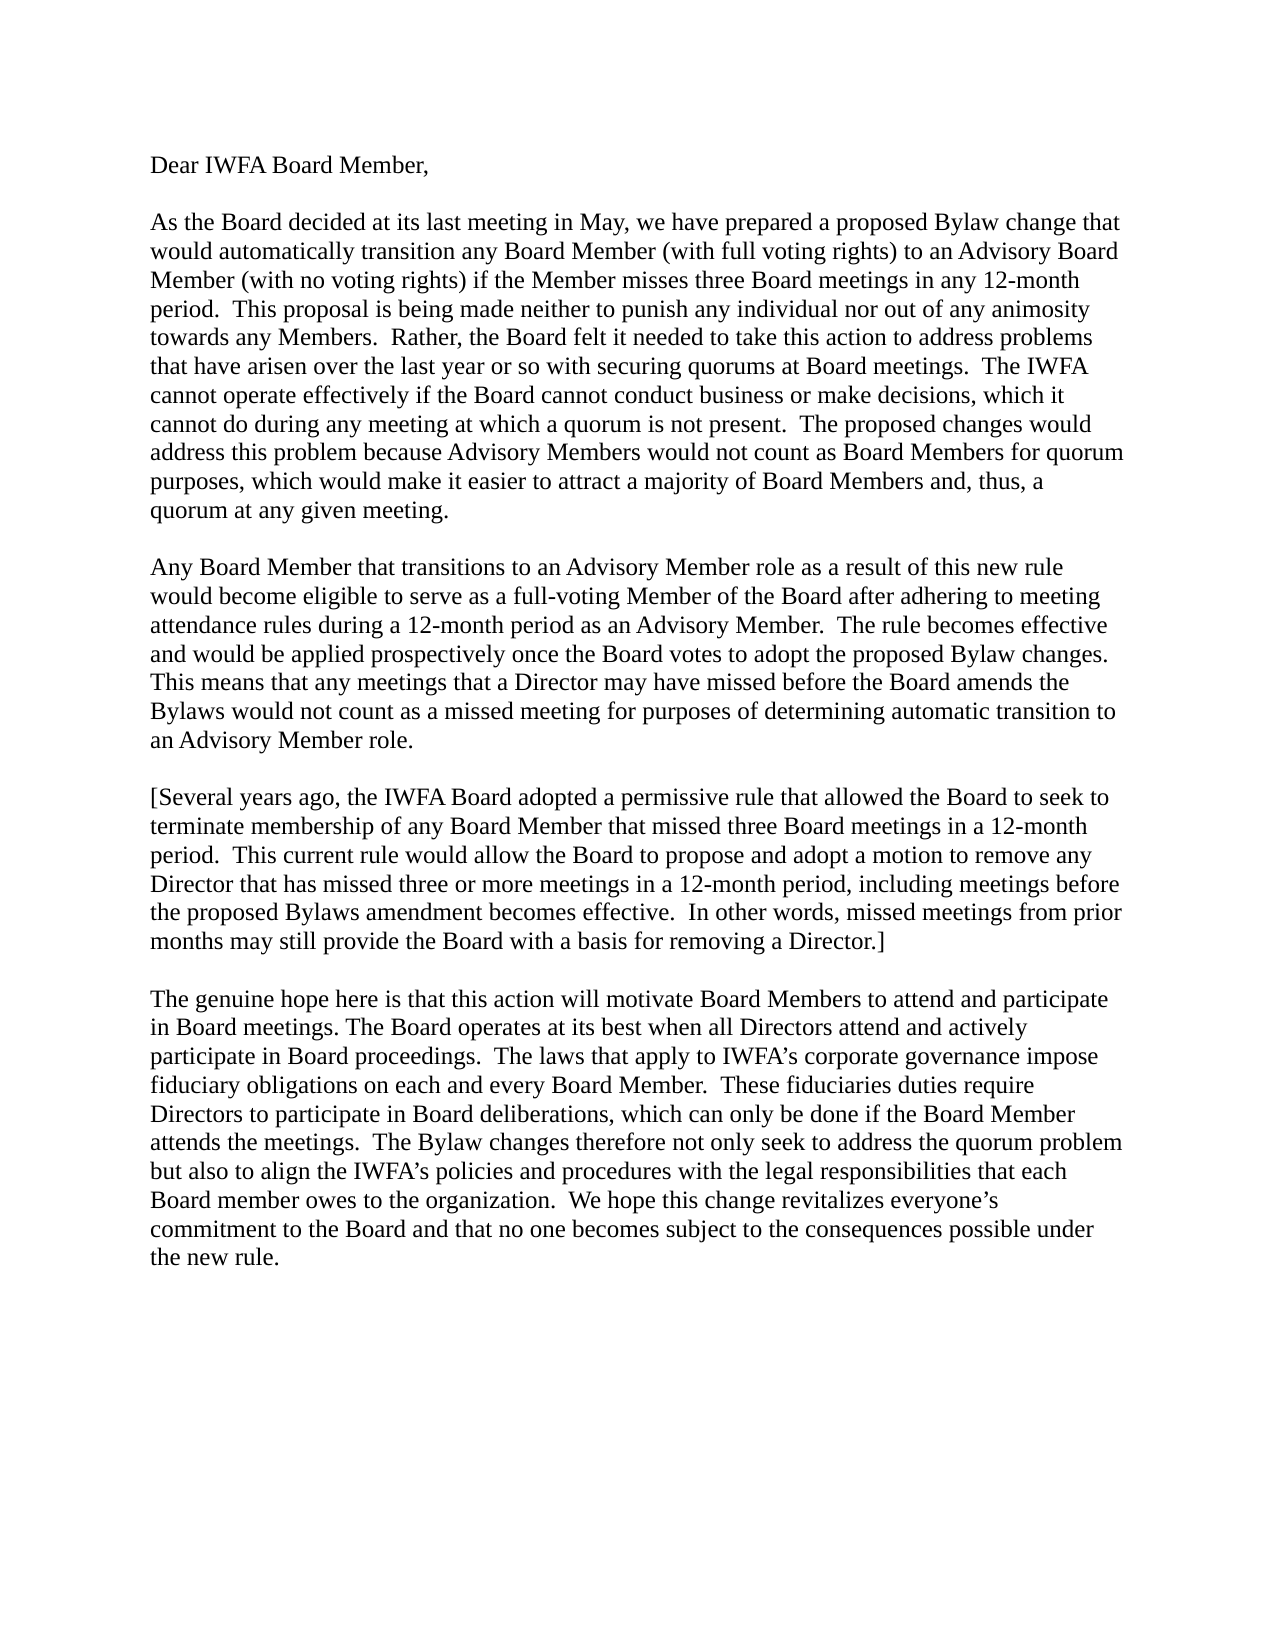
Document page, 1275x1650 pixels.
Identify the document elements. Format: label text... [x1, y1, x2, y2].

text The genuine hope here is that this action will motivate Board Members to attend and participate in Board meetings. The Board operates at its best when all Directors attend and actively participate in Board proceedings. The laws that apply to IWFA’s corporate governance impose fiduciary obligations on each and every Board Member. These fiduciaries duties require Directors to participate in Board deliberations, which can only be done if the Board Member attends the meetings. The Bylaw changes therefore not only seek to address the quorum problem but also to align the IWFA’s policies and procedures with the legal responsibilities that each Board member owes to the organization. We hope this change revitalizes everyone’s commitment to the Board and that no one becomes subject to the consequences possible under the new rule. [150, 984, 1125, 1271]
text Dear IWFA Board Member, [150, 150, 1125, 179]
text Any Board Member that transitions to an Advisory Member role as a result of this new rule would become eligible to serve as a full-voting Member of the Board after adhering to meeting attendance rules during a 12-month period as an Advisory Member. The rule becomes effective and would be applied prospectively once the Board votes to adopt the proposed Bylaw changes. This means that any meetings that a Director may have missed before the Board amends the Bylaws would not count as a missed meeting for purposes of determining automatic transition to an Advisory Member role. [150, 552, 1125, 754]
text As the Board decided at its last meeting in May, we have prepared a proposed Bylaw change that would automatically transition any Board Member (with full voting rights) to an Advisory Board Member (with no voting rights) if the Member misses three Board meetings in any 12-month period. This proposal is being made neither to punish any individual nor out of any animosity towards any Members. Rather, the Board felt it needed to take this action to address problems that have arisen over the last year or so with securing quorums at Board meetings. The IWFA cannot operate effectively if the Board cannot conduct business or make decisions, which it cannot do during any meeting at which a quorum is not present. The proposed changes would address this problem because Advisory Members would not count as Board Members for quorum purposes, which would make it easier to attract a majority of Board Members and, thus, a quorum at any given meeting. [150, 207, 1125, 524]
text [Several years ago, the IWFA Board adopted a permissive rule that allowed the Board to seek to terminate membership of any Board Member that missed three Board meetings in a 12-month period. This current rule would allow the Board to propose and adopt a motion to remove any Director that has missed three or more meetings in a 12-month period, including meetings before the proposed Bylaws amendment becomes effective. In other words, missed meetings from prior months may still provide the Board with a basis for removing a Director.] [150, 782, 1125, 955]
